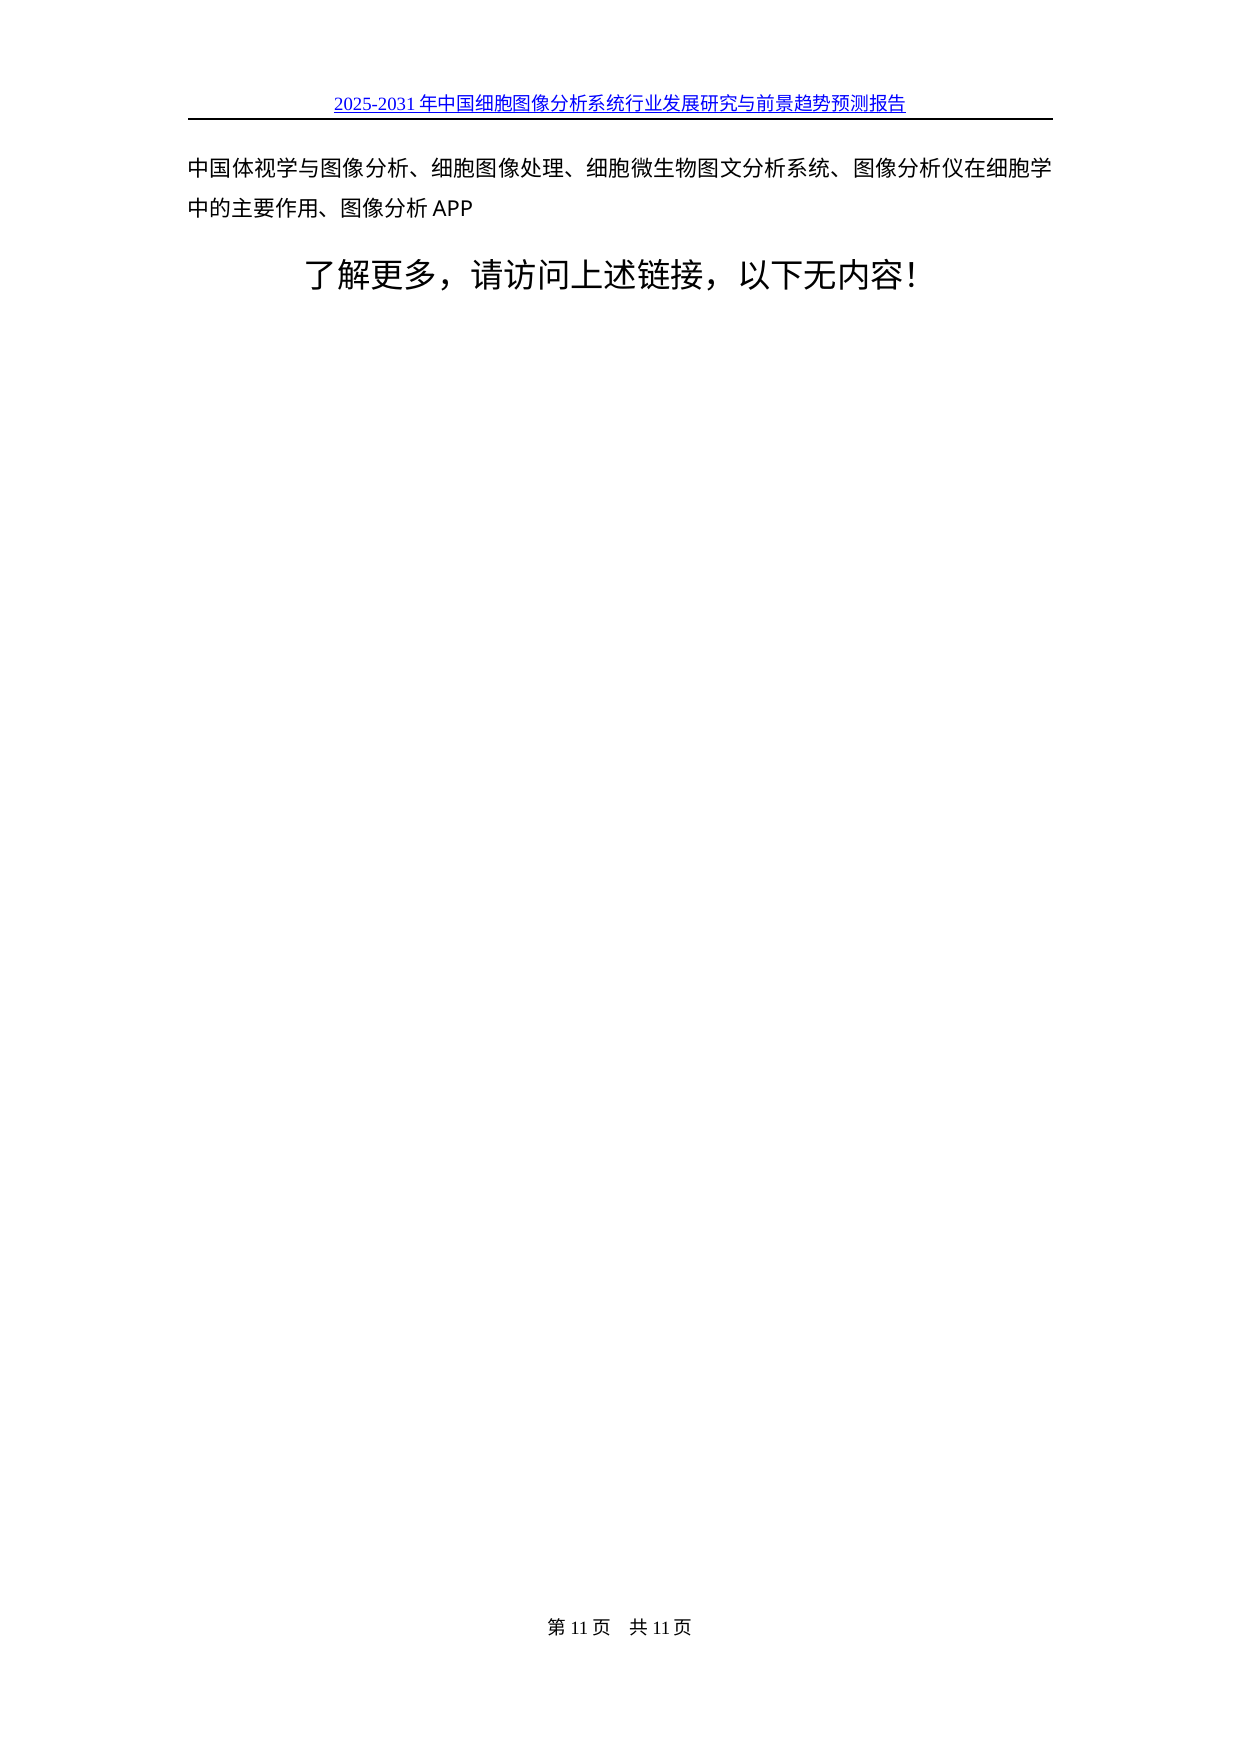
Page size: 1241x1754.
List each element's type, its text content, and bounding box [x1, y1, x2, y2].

title 了解更多，请访问上述链接，以下无内容！ [187, 241, 1053, 306]
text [187, 150, 1053, 223]
